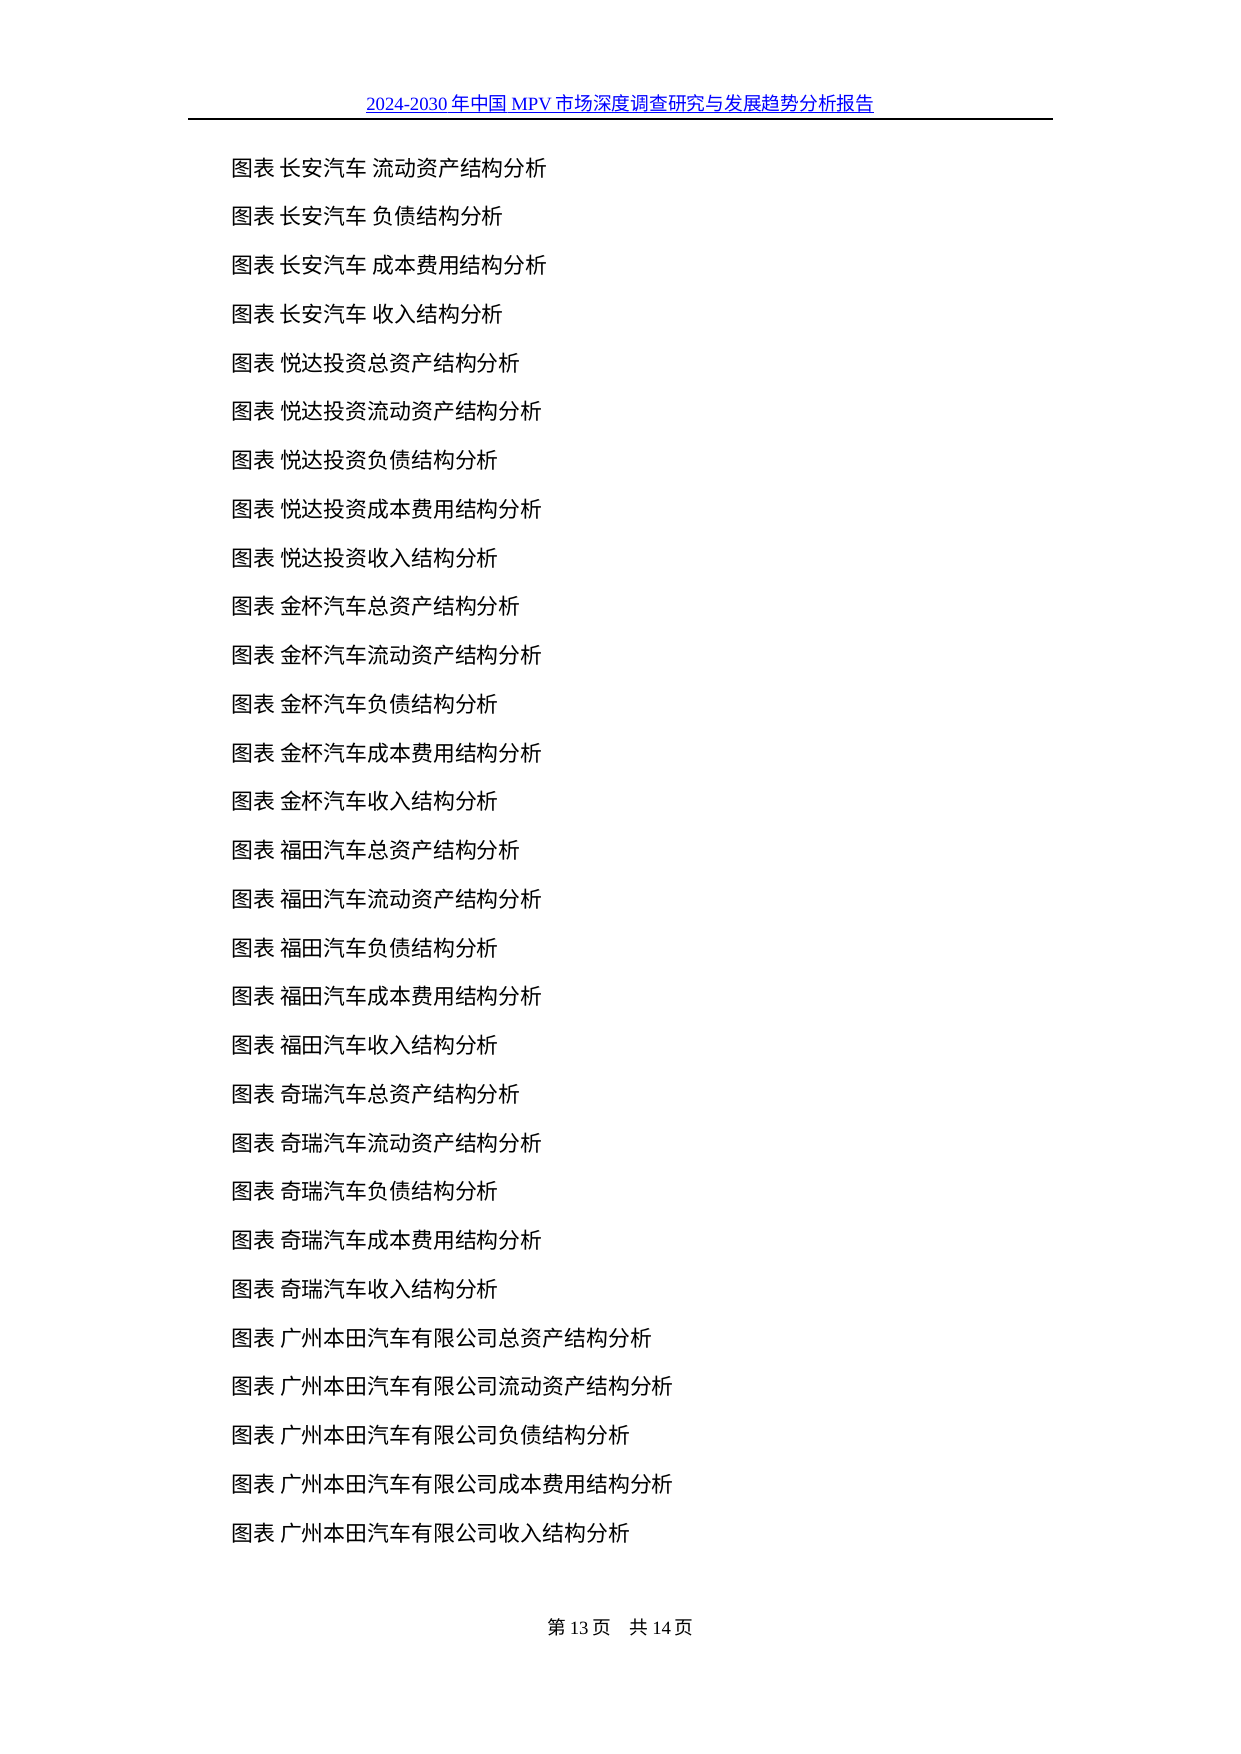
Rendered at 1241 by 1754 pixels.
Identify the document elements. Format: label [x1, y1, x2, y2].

text [187, 150, 1053, 1548]
